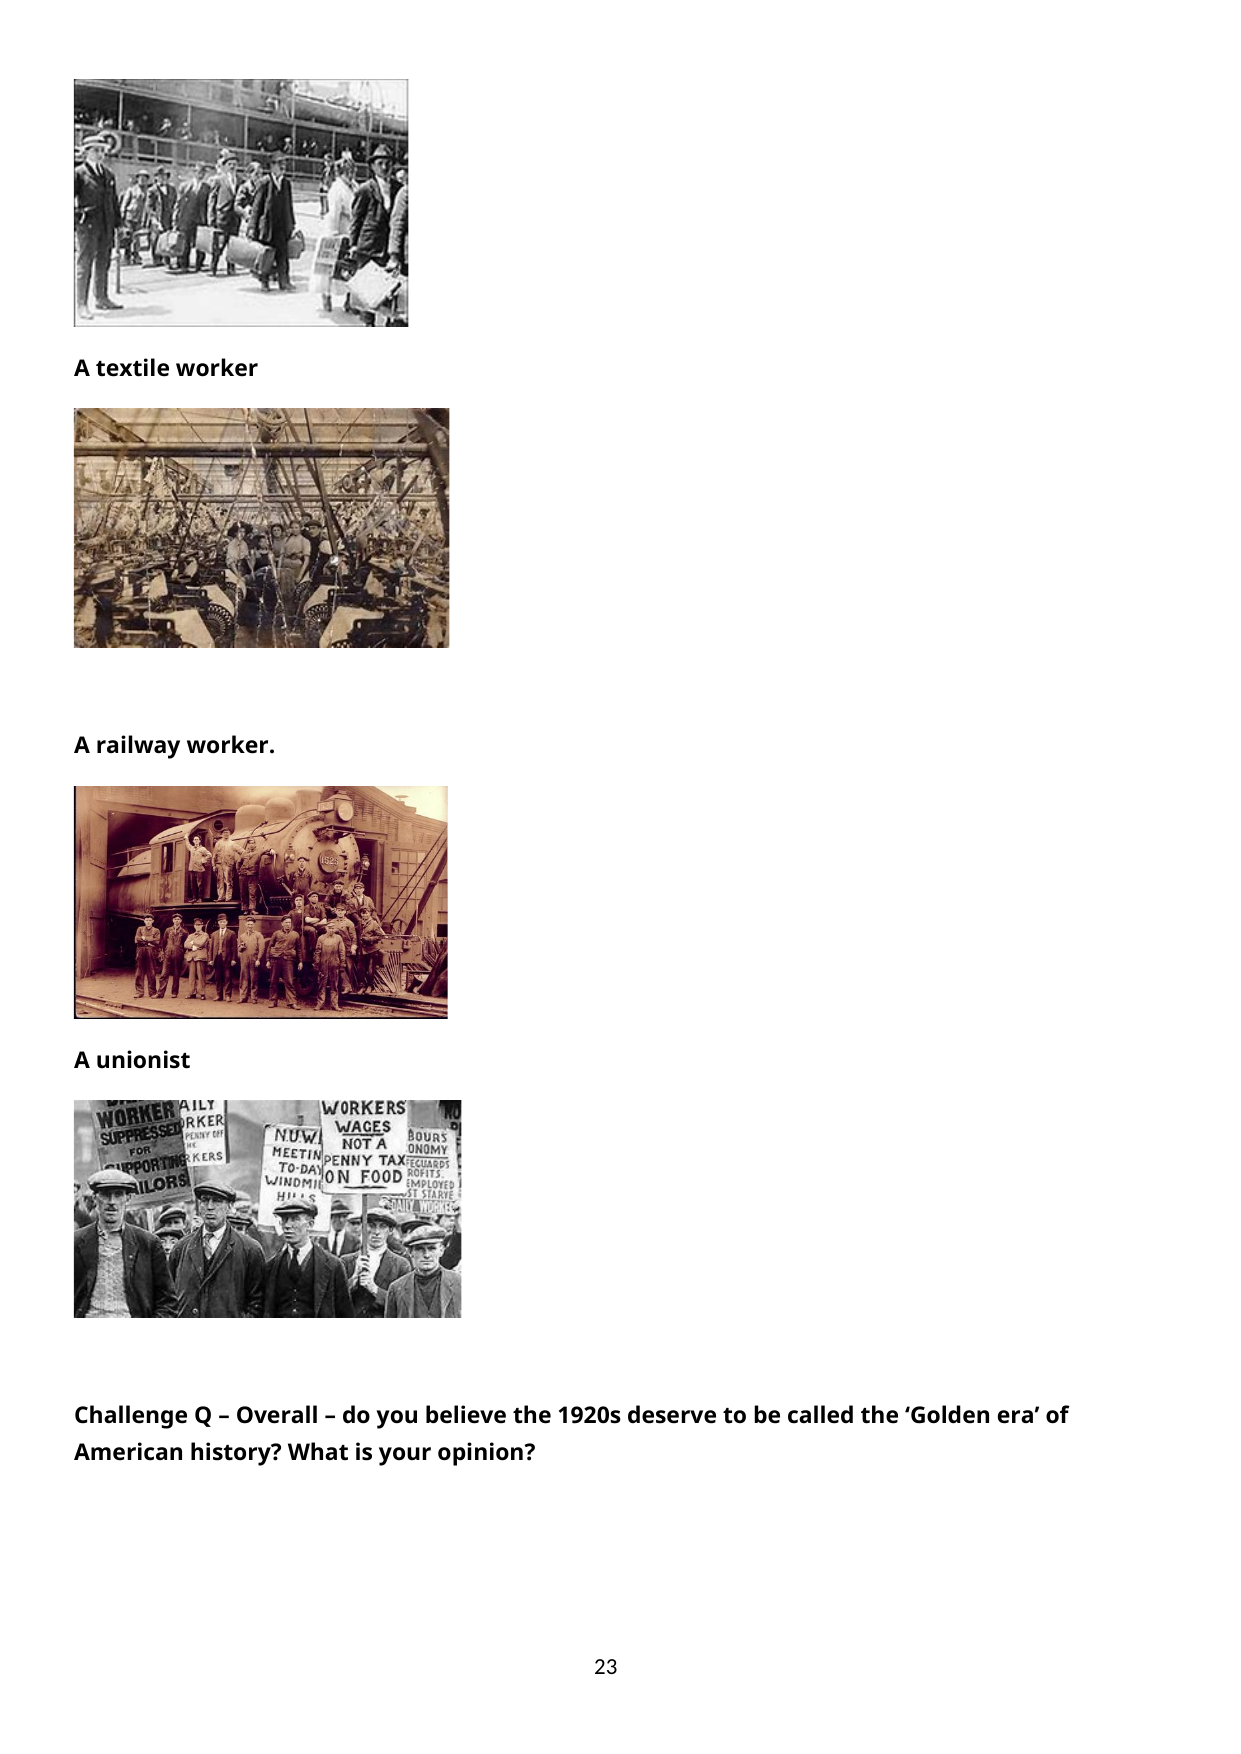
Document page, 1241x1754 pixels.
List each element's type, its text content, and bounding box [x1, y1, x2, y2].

picture [73, 1100, 462, 1318]
picture [73, 79, 409, 327]
text A textile worker [74, 352, 1137, 383]
text A railway worker. [74, 729, 1137, 761]
picture [73, 408, 450, 648]
text Challenge Q – Overall – do you believe the 1920s deserve to be called the ‘Golden era’ of American history? What is your opinion? [74, 1399, 1137, 1467]
picture [73, 786, 448, 1019]
text A unionist [74, 1044, 1137, 1075]
